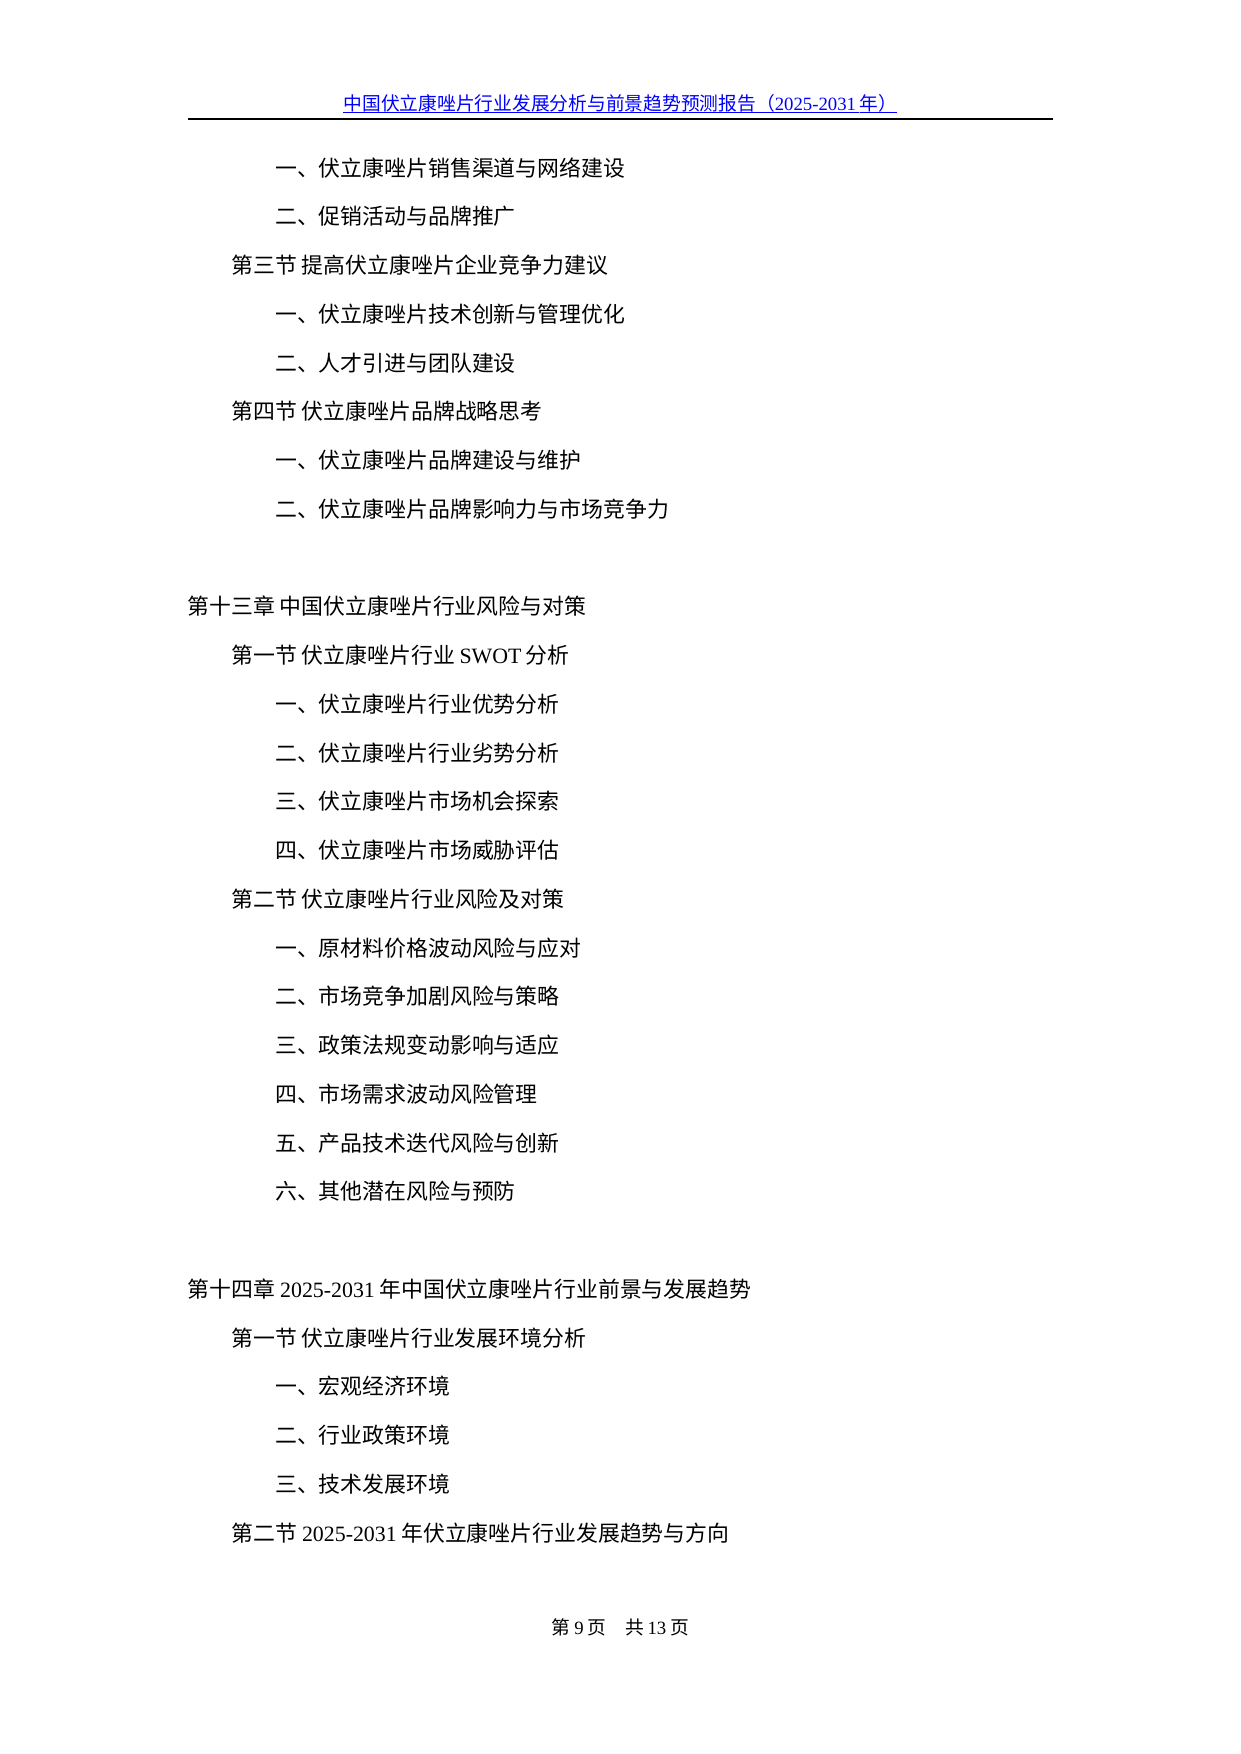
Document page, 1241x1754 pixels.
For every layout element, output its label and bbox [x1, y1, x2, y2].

text [187, 150, 1053, 1548]
